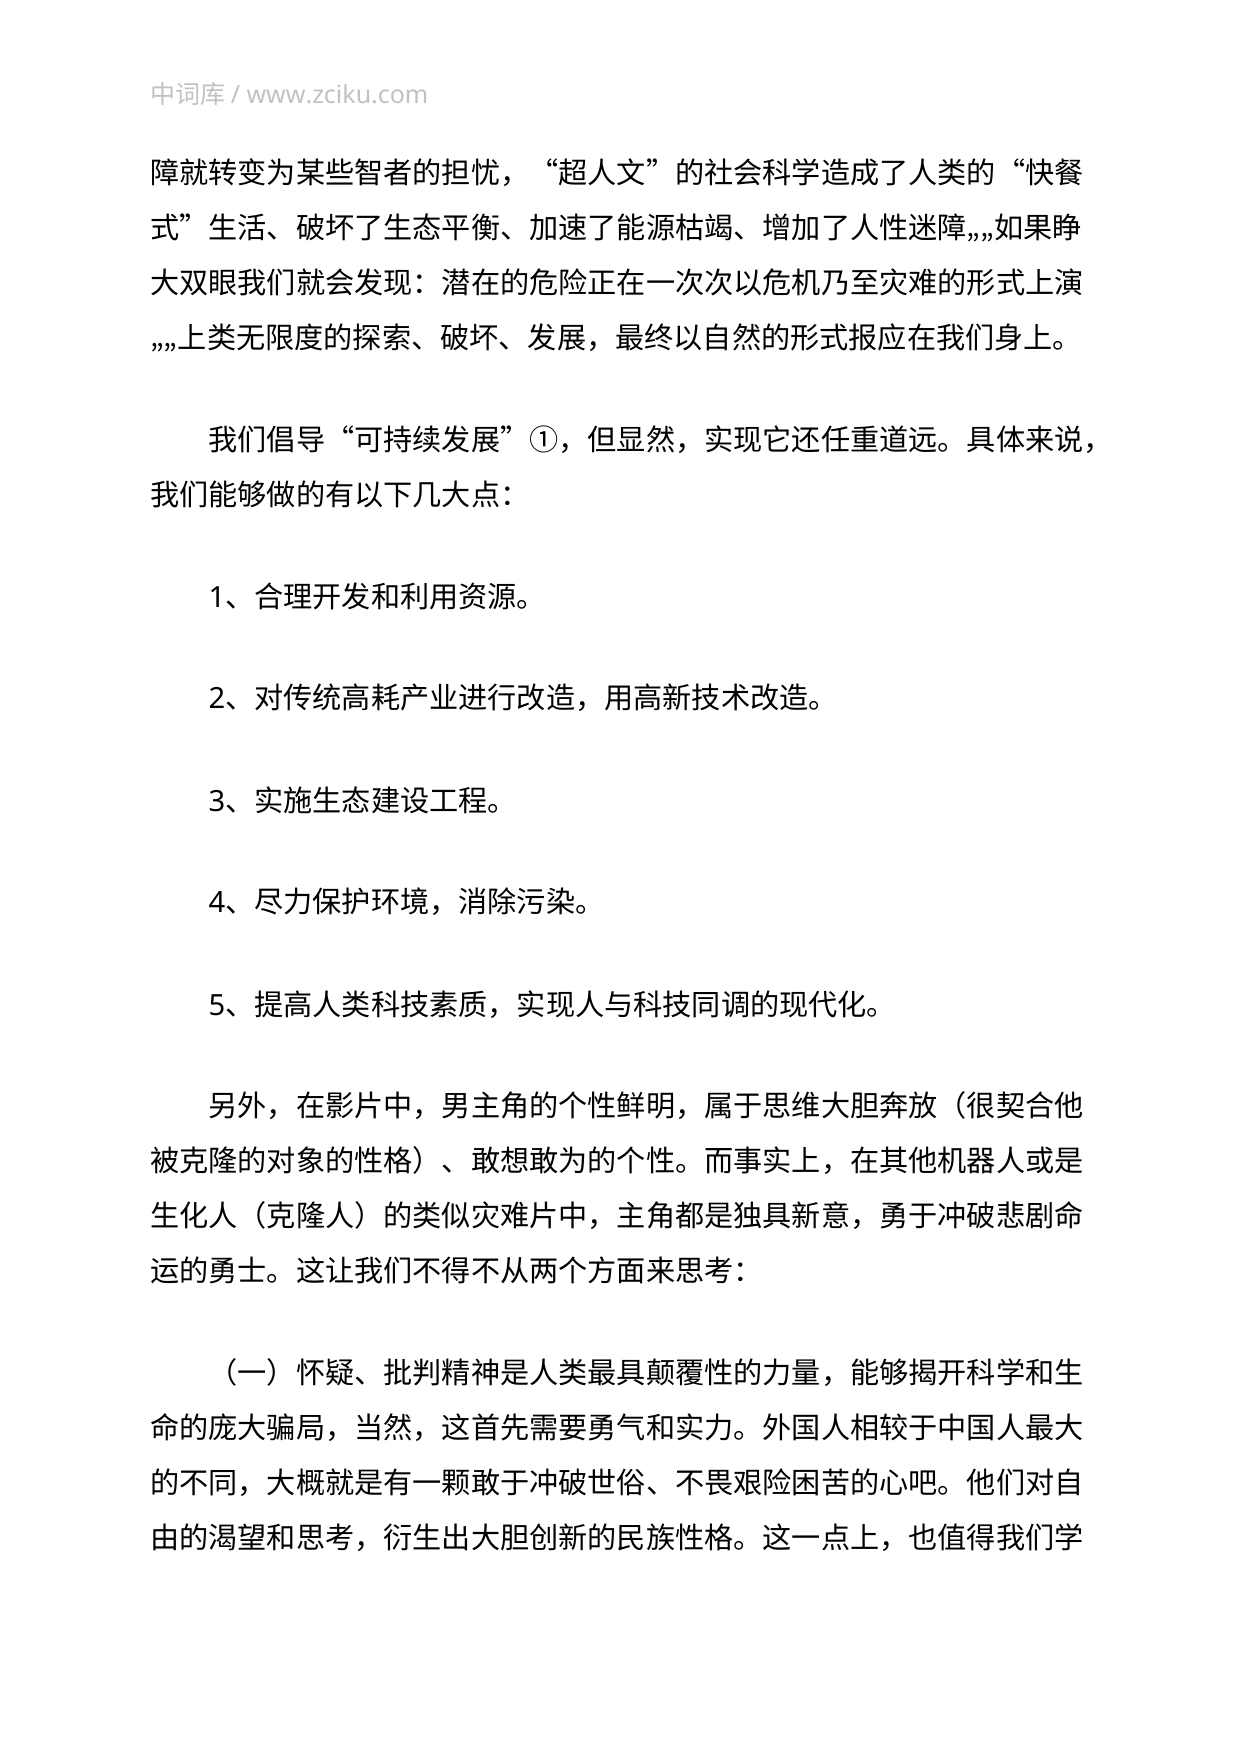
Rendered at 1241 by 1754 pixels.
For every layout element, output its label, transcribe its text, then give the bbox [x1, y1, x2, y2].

text 1、合理开发和利用资源。 [150, 573, 1090, 616]
text 我们倡导“可持续发展”①，但显然，实现它还任重道远。具体来说，我们能够做的有以下几大点： [150, 416, 1090, 514]
text 3、实施生态建设工程。 [150, 777, 1090, 819]
text 4、尽力保护环境，消除污染。 [150, 879, 1090, 921]
text 5、提高人类科技素质，实现人与科技同调的现代化。 [150, 981, 1090, 1023]
text 另外，在影片中，男主角的个性鲜明，属于思维大胆奔放（很契合他被克隆的对象的性格）、敢想敢为的个性。而事实上，在其他机器人或是生化人（克隆人）的类似灾难片中，主角都是独具新意，勇于冲破悲剧命运的勇士。这让我们不得不从两个方面来思考： [150, 1083, 1090, 1290]
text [150, 1349, 1090, 1556]
text 2、对传统高耗产业进行改造，用高新技术改造。 [150, 675, 1090, 717]
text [150, 150, 1090, 357]
